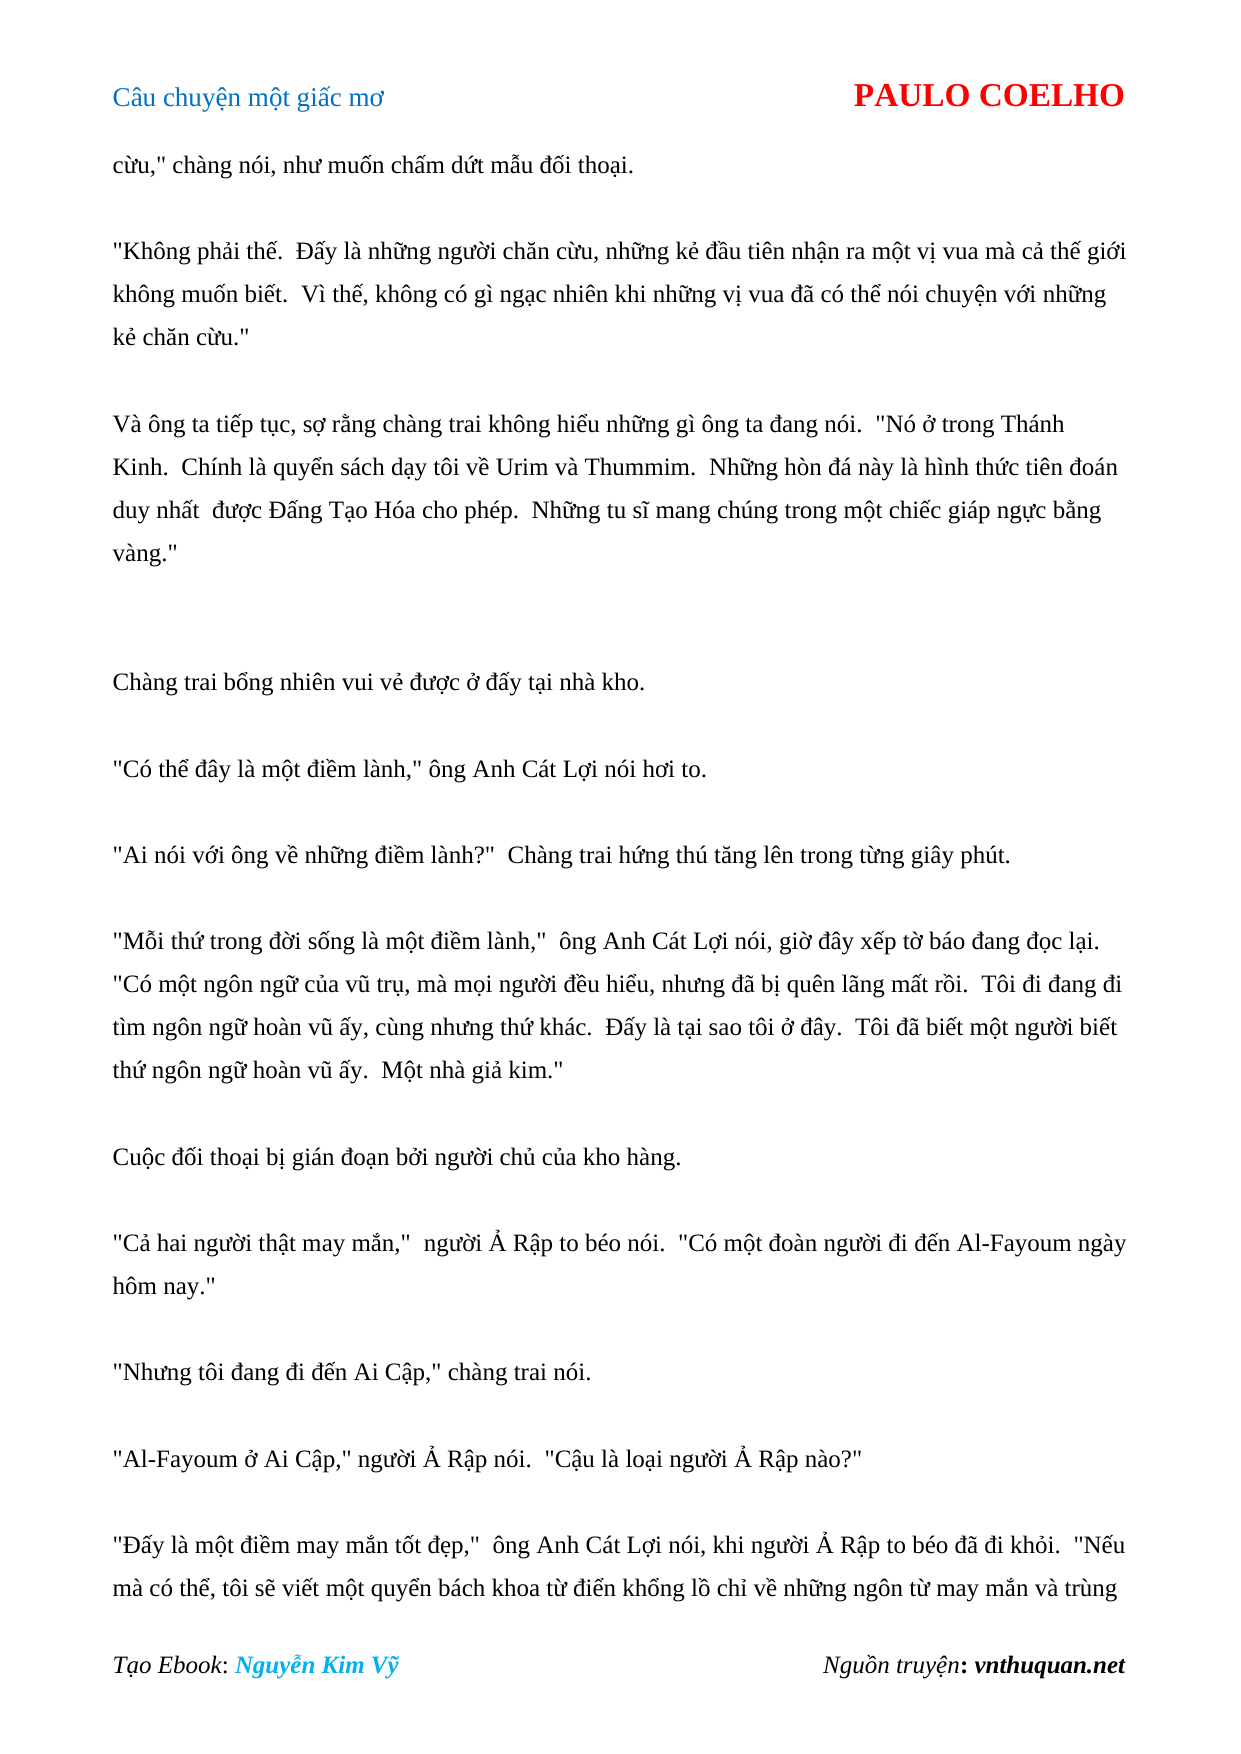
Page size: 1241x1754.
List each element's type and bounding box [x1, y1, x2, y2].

text [112, 150, 1128, 1602]
